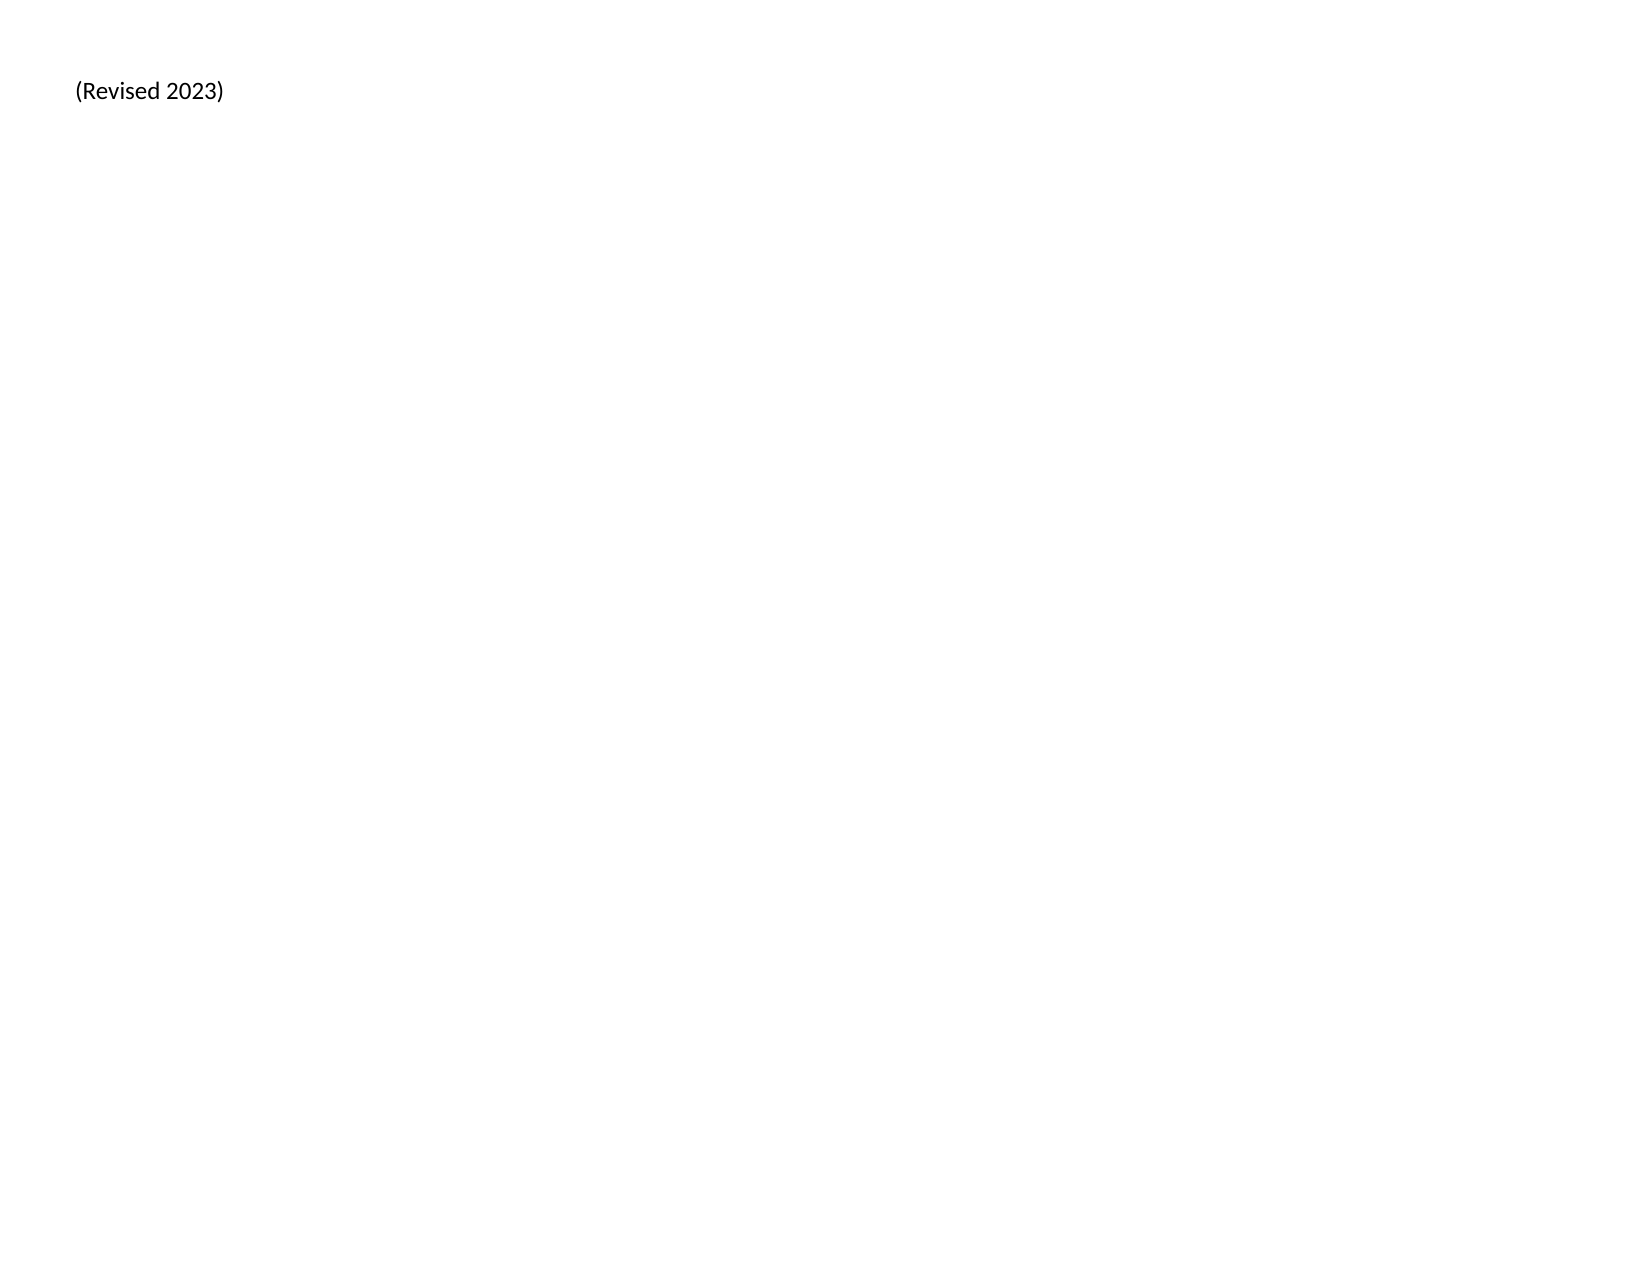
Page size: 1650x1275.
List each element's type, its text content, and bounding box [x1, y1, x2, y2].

text (Revised 2023) [75, 75, 1566, 106]
